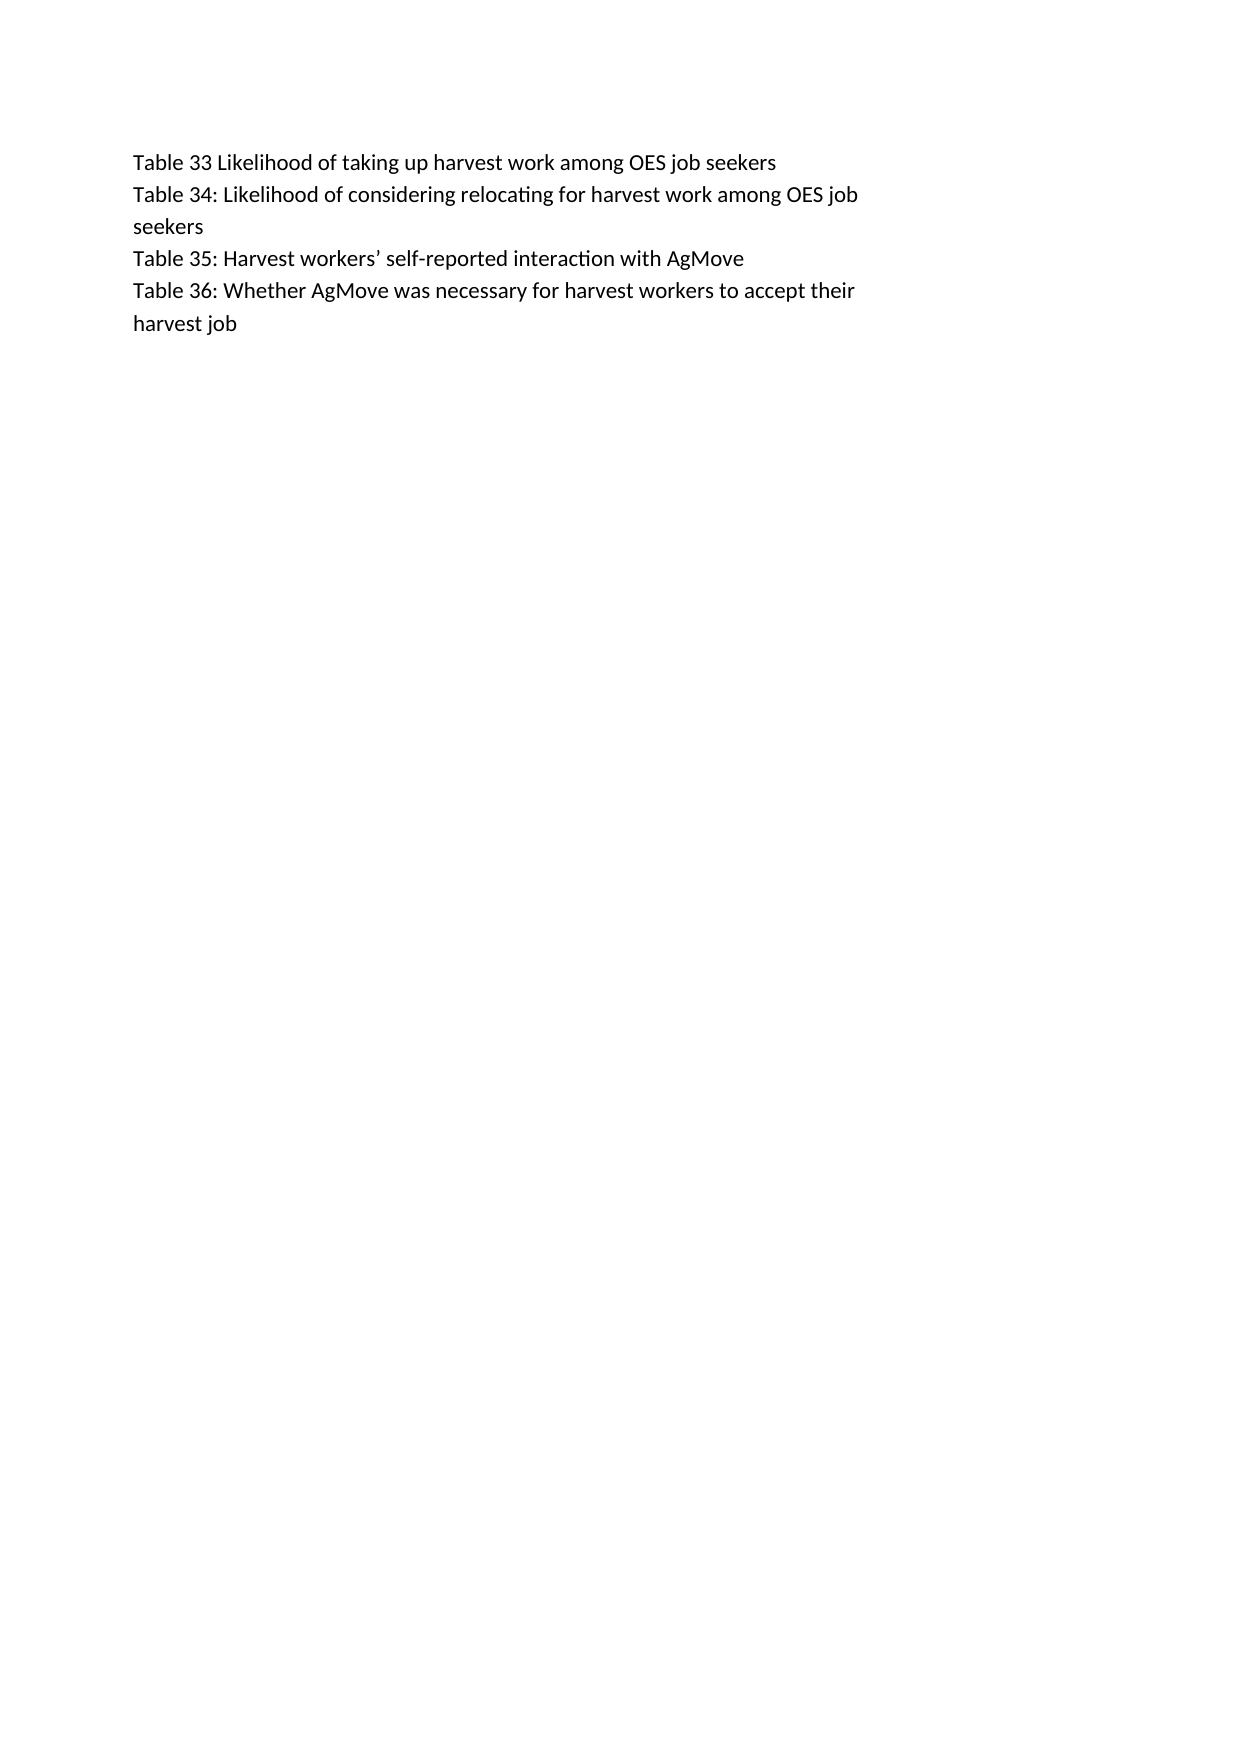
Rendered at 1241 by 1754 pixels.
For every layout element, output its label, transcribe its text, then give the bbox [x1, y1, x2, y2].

text Table 36: Whether AgMove was necessary for harvest workers to accept their harvest job 83 [133, 276, 901, 337]
text Table 35: Harvest workers’ self-reported interaction with AgMove 82 [133, 244, 901, 272]
text Table 33 Likelihood of taking up harvest work among OES job seekers 81 [133, 148, 901, 176]
text Table 34: Likelihood of considering relocating for harvest work among OES job seekers 82 [133, 180, 901, 240]
